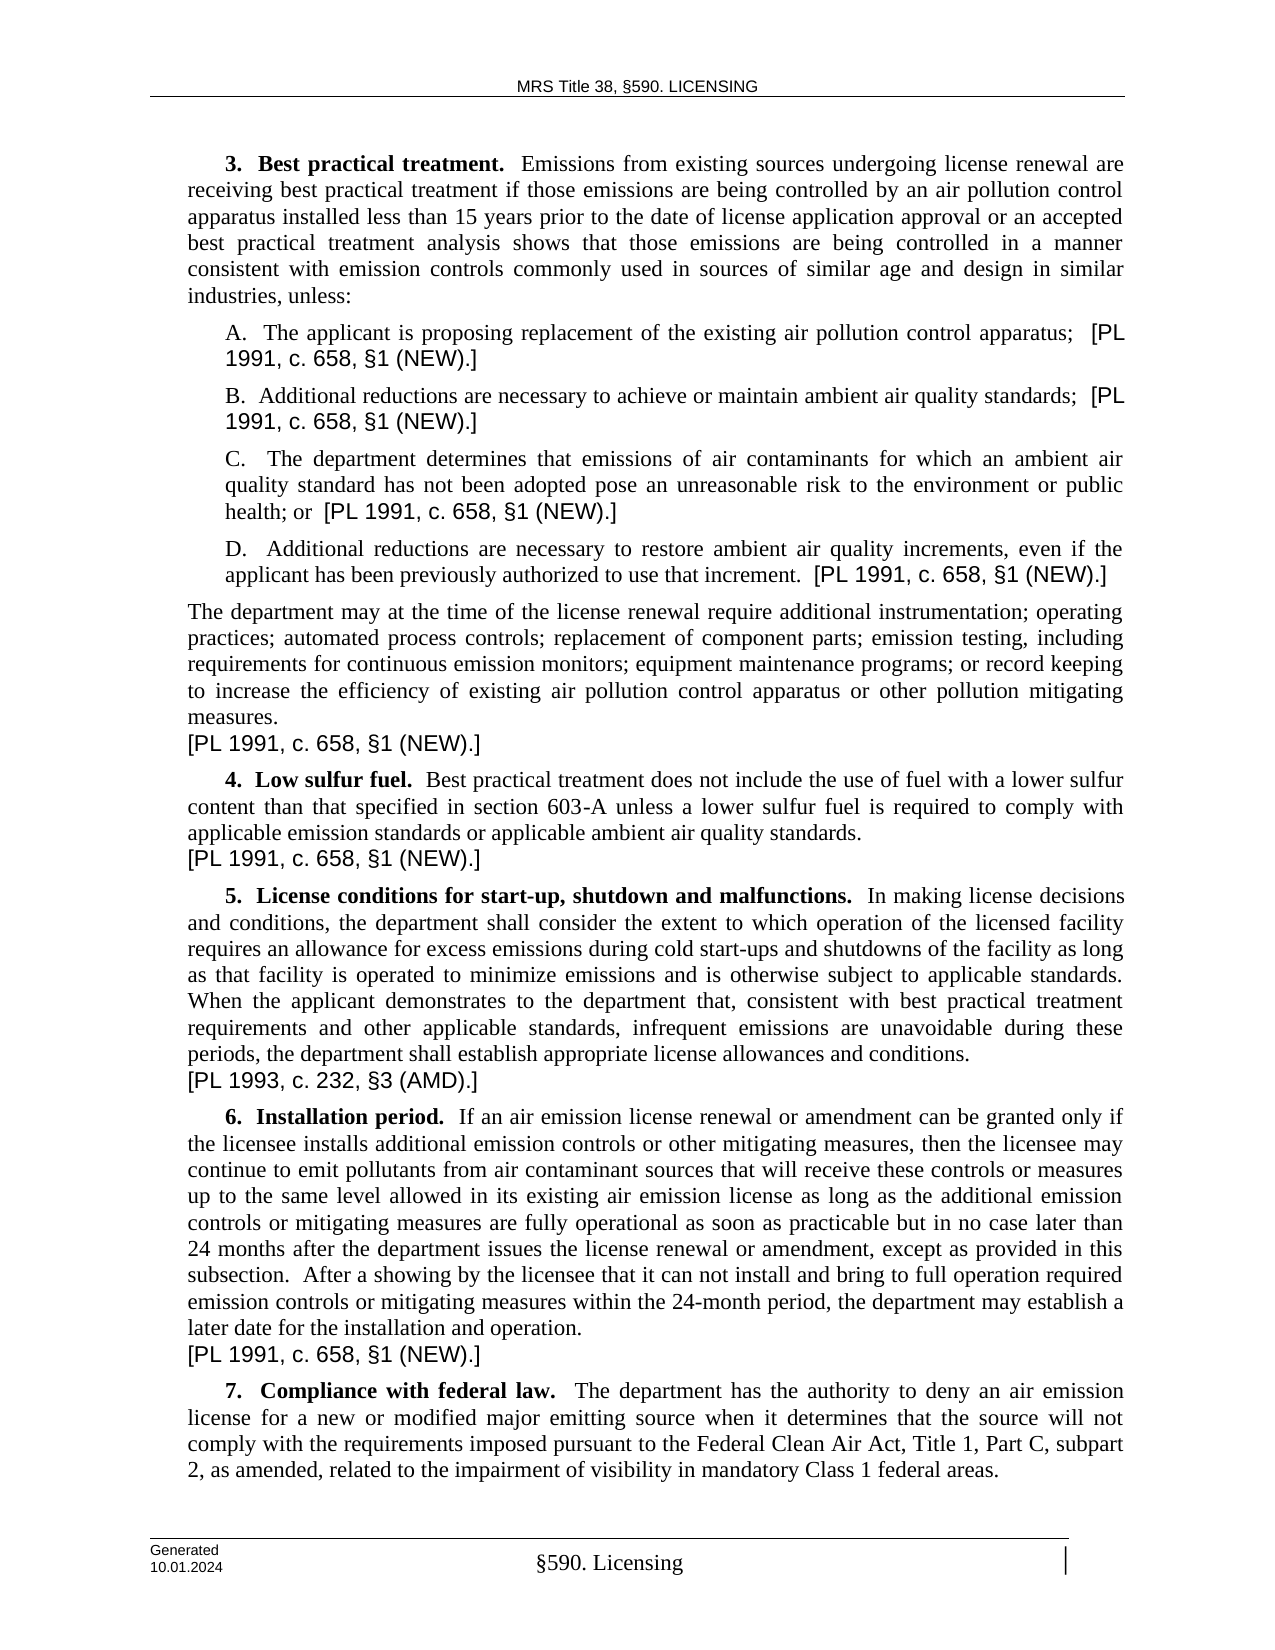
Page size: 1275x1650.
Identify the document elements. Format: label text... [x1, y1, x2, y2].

text B. Additional reductions are necessary to achieve or maintain ambient air quality standards; [PL 1991, c. 658, §1 (NEW).] [225, 382, 1125, 434]
text [PL 1991, c. 658, §1 (NEW).] [187, 845, 1125, 872]
text [PL 1993, c. 232, §3 (AMD).] [187, 1067, 1125, 1093]
text The department may at the time of the license renewal require additional instrumentation; operating practices; automated process controls; replacement of component parts; emission testing, including requirements for continuous emission monitors; equipment maintenance programs; or record keeping to increase the efficiency of existing air pollution control apparatus or other pollution mitigating measures. [187, 598, 1125, 729]
text 7. Compliance with federal law. The department has the authority to deny an air emission license for a new or modified major emitting source when it determines that the source will not comply with the requirements imposed pursuant to the Federal Clean Air Act, Title 1, Part C, subpart 2, as amended, related to the impairment of visibility in mandatory Class 1 federal areas. [187, 1377, 1125, 1483]
text 6. Installation period. If an air emission license renewal or amendment can be granted only if the licensee installs additional emission controls or other mitigating measures, then the licensee may continue to emit pollutants from air contaminant sources that will receive these controls or measures up to the same level allowed in its existing air emission license as long as the additional emission controls or mitigating measures are fully operational as soon as practicable but in no case later than 24 months after the department issues the license renewal or amendment, except as provided in this subsection. After a showing by the licensee that it can not install and bring to full operation required emission controls or mitigating measures within the 24-month period, the department may establish a later date for the installation and operation. [187, 1103, 1125, 1341]
text [PL 1991, c. 658, §1 (NEW).] [187, 729, 1125, 756]
text 3. Best practical treatment. Emissions from existing sources undergoing license renewal are receiving best practical treatment if those emissions are being controlled by an air pollution control apparatus installed less than 15 years prior to the date of license application approval or an accepted best practical treatment analysis shows that those emissions are being controlled in a manner consistent with emission controls commonly used in sources of similar age and design in similar industries, unless: [187, 150, 1125, 308]
text [PL 1991, c. 658, §1 (NEW).] [187, 1341, 1125, 1367]
text 5. License conditions for start-up, shutdown and malfunctions. In making license decisions and conditions, the department shall consider the extent to which operation of the licensed facility requires an allowance for excess emissions during cold start-ups and shutdowns of the facility as long as that facility is operated to minimize emissions and is otherwise subject to applicable standards. When the applicant demonstrates to the department that, consistent with best practical treatment requirements and other applicable standards, infrequent emissions are unavoidable during these periods, the department shall establish appropriate license allowances and conditions. [187, 882, 1125, 1067]
text A. The applicant is proposing replacement of the existing air pollution control apparatus; [PL 1991, c. 658, §1 (NEW).] [225, 318, 1125, 371]
text D. Additional reductions are necessary to restore ambient air quality increments, even if the applicant has been previously authorized to use that increment. [PL 1991, c. 658, §1 (NEW).] [225, 534, 1125, 587]
text C. The department determines that emissions of air contaminants for which an ambient air quality standard has not been adopted pose an unreasonable risk to the environment or public health; or [PL 1991, c. 658, §1 (NEW).] [225, 445, 1125, 524]
text 4. Low sulfur fuel. Best practical treatment does not include the use of fuel with a lower sulfur content than that specified in section 603‑A unless a lower sulfur fuel is required to comply with applicable emission standards or applicable ambient air quality standards. [187, 766, 1125, 845]
